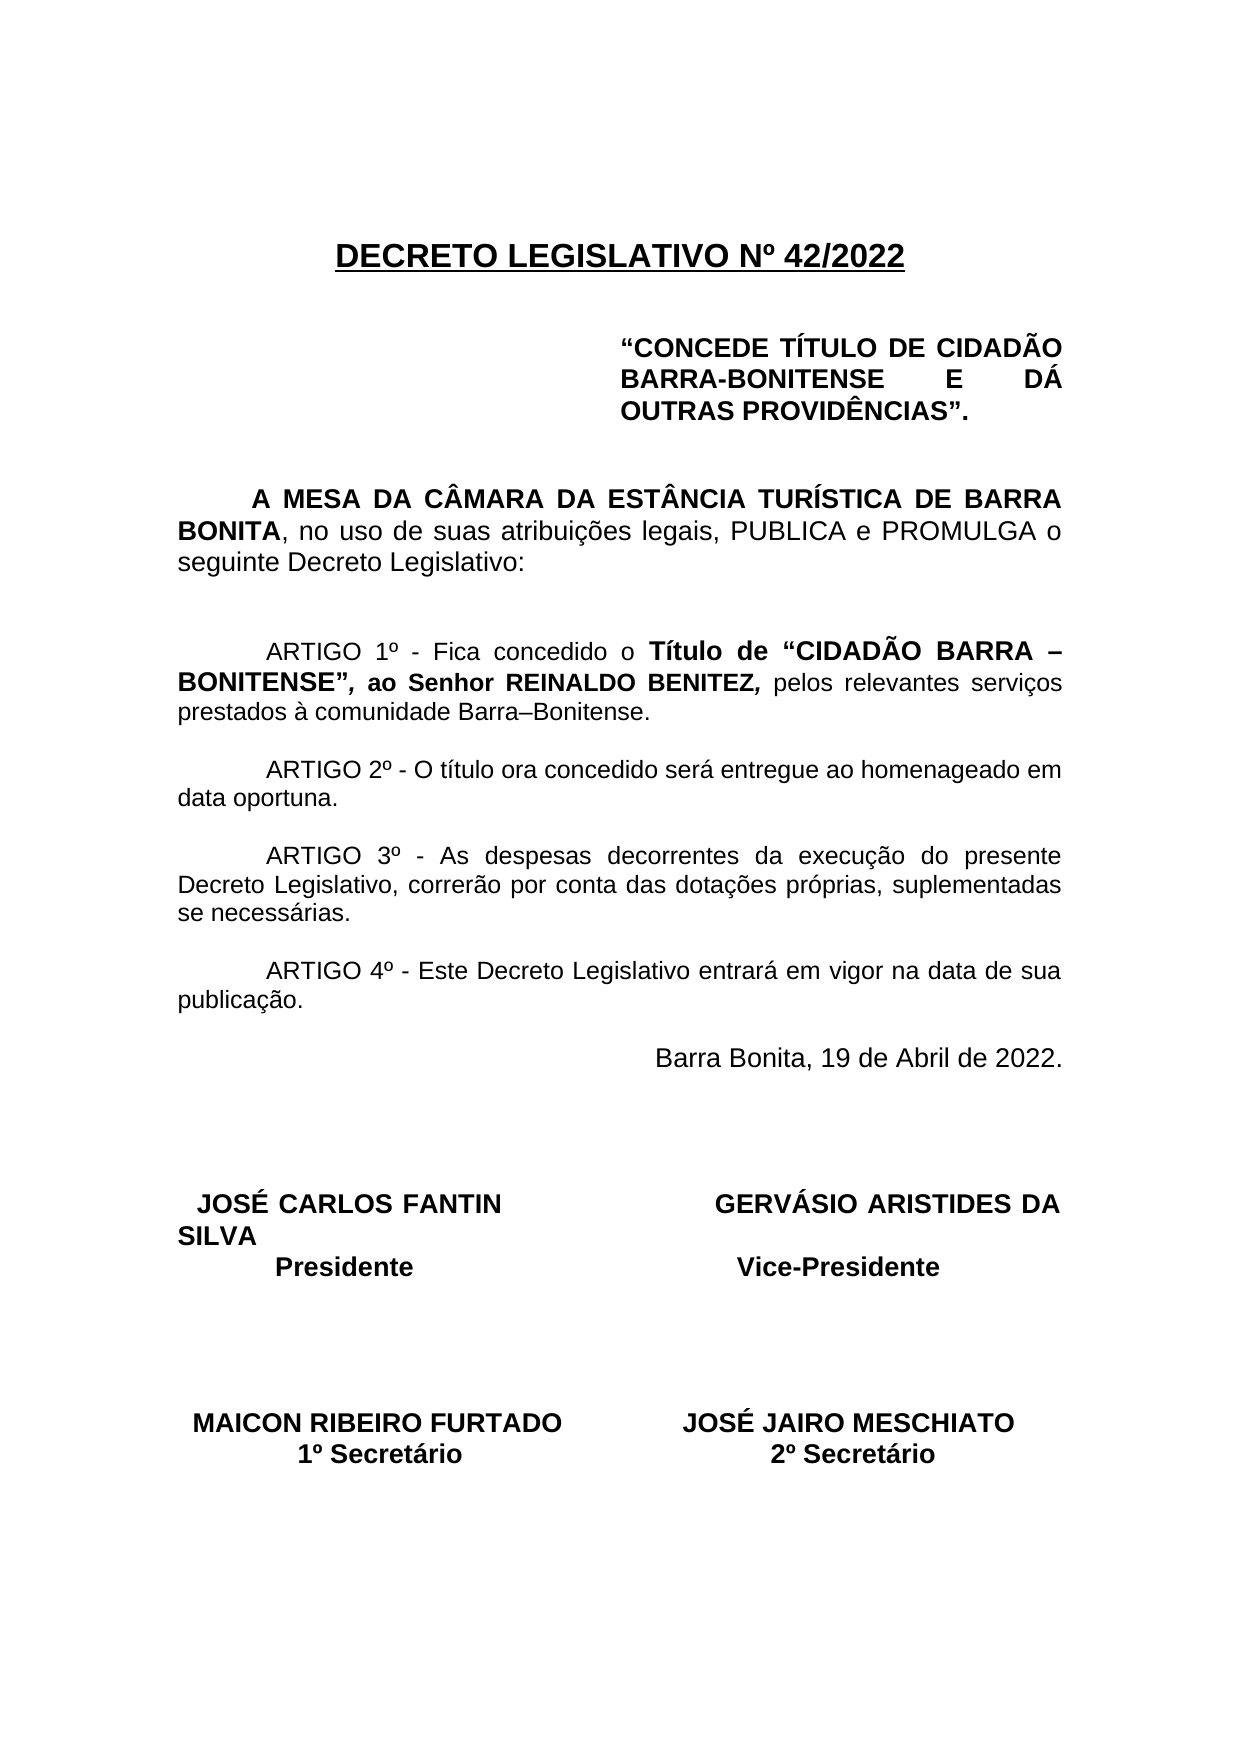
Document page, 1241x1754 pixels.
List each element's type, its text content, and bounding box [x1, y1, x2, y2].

text ARTIGO 1º - Fica concedido o Título de “CIDADÃO BARRA – BONITENSE”, ao Senhor REINALDO BENITEZ, pelos relevantes serviços prestados à comunidade Barra–Bonitense. [177, 635, 1063, 726]
text A MESA DA CÂMARA DA ESTÂNCIA TURÍSTICA DE BARRA BONITA, no uso de suas atribuições legais, PUBLICA e PROMULGA o seguinte Decreto Legislativo: [177, 483, 1063, 577]
text ARTIGO 4º - Este Decreto Legislativo entrará em vigor na data de sua publicação. [177, 956, 1063, 1013]
text JOSÉ CARLOS FANTIN GERVÁSIO ARISTIDES DA SILVA [177, 1188, 1063, 1251]
text 1º Secretário 2º Secretário [177, 1438, 1063, 1470]
text “CONCEDE TÍTULO DE CIDADÃO BARRA-BONITENSE E DÁ OUTRAS PROVIDÊNCIAS”. [620, 332, 1063, 426]
text DECRETO LEGISLATIVO Nº 42/2022 [177, 236, 1063, 275]
text Presidente Vice-Presidente [177, 1251, 1063, 1282]
text ARTIGO 2º - O título ora concedido será entregue ao homenageado em data oportuna. [177, 755, 1063, 812]
text Barra Bonita, 19 de Abril de 2022. [148, 1042, 1063, 1073]
text MAICON RIBEIRO FURTADO JOSÉ JAIRO MESCHIATO [177, 1407, 1063, 1438]
text ARTIGO 3º - As despesas decorrentes da execução do presente Decreto Legislativo, correrão por conta das dotações próprias, suplementadas se necessárias. [177, 841, 1063, 927]
